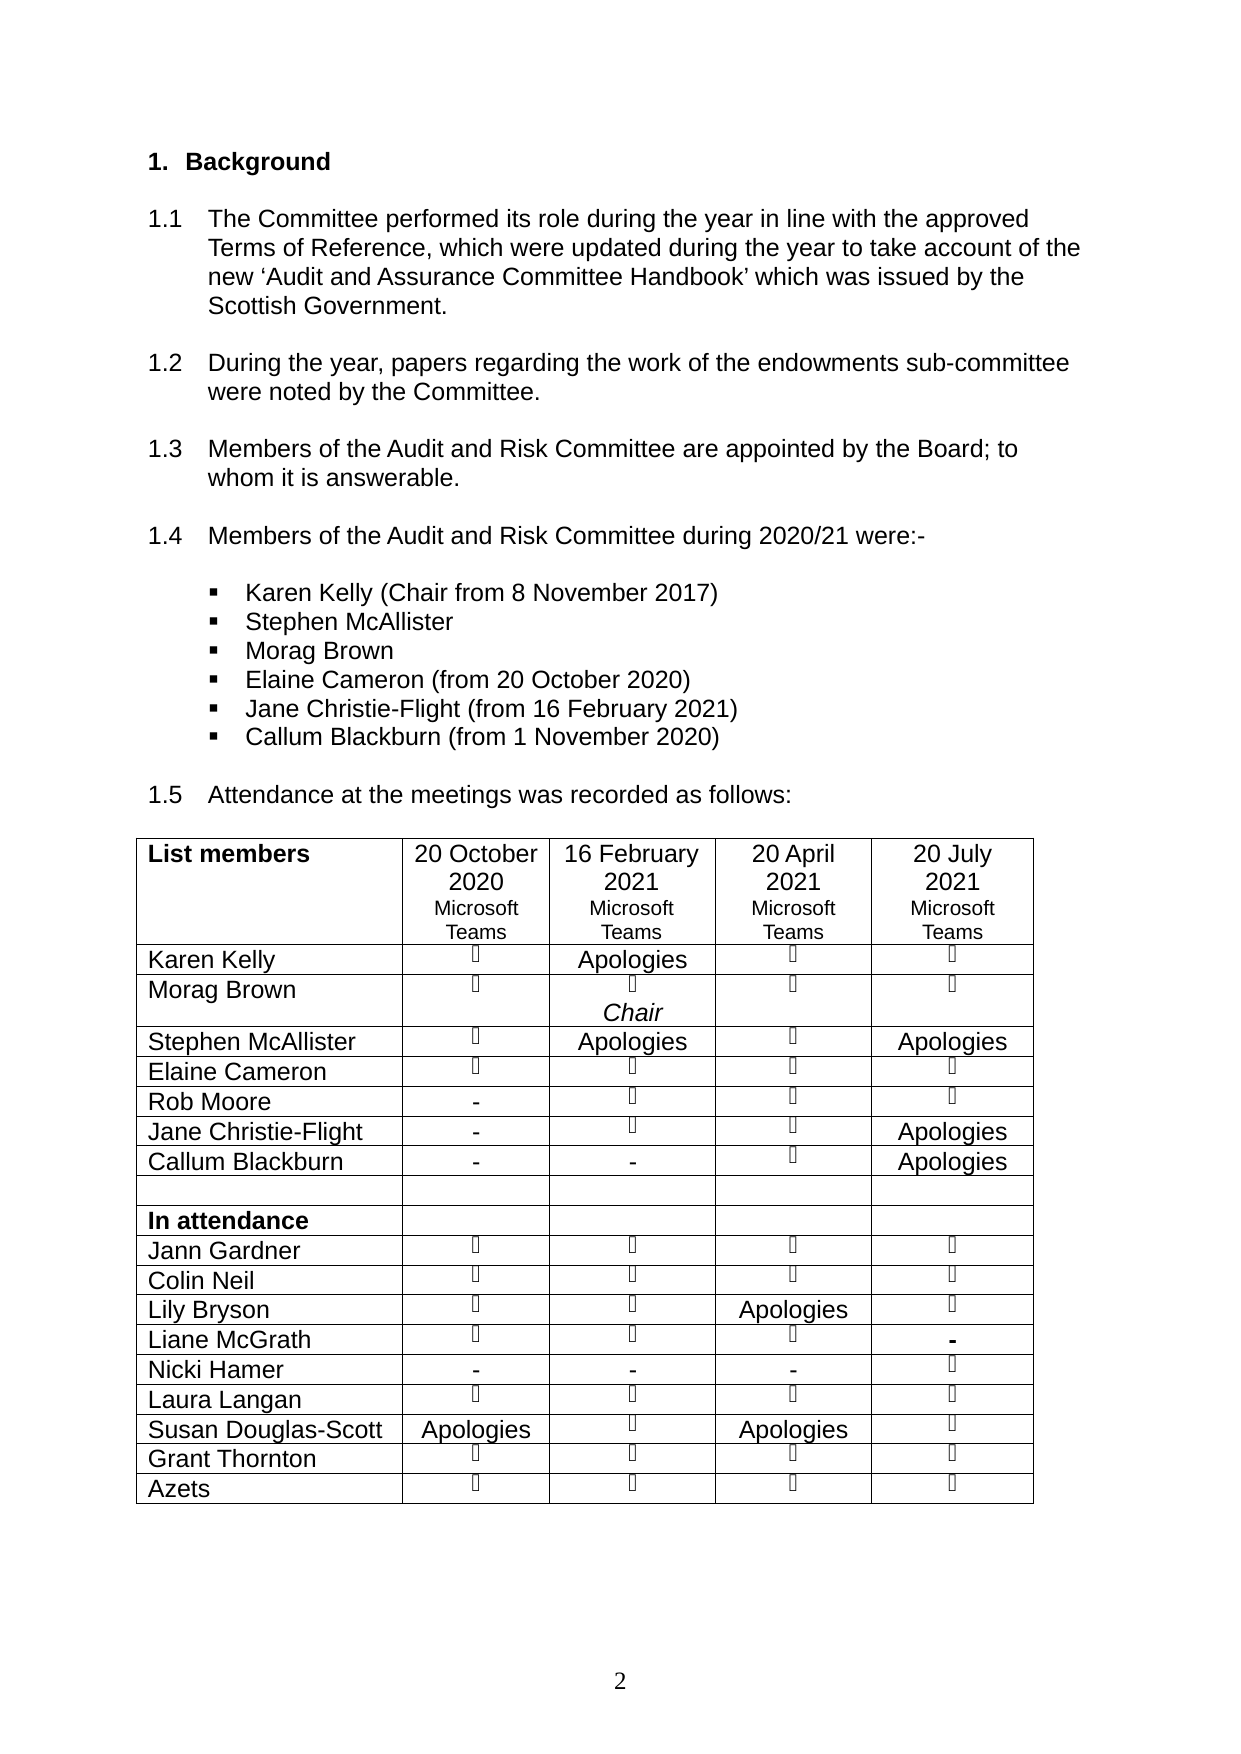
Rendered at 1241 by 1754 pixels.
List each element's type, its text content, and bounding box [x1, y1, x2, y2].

table_cell [550, 1176, 715, 1205]
list Background [148, 147, 1092, 176]
table_cell [550, 1474, 715, 1503]
table_cell [716, 1117, 871, 1145]
table_cell [872, 945, 1033, 974]
table_cell [716, 1474, 871, 1503]
list Members of the Audit and Risk Committee during 2020/21 were:- [148, 521, 1092, 578]
table_cell Apologies [716, 1415, 871, 1443]
table_header 20 July 2021 Microsoft Teams [872, 839, 1033, 944]
table_cell Chair [550, 975, 715, 1026]
table_cell [716, 1206, 871, 1235]
list Morag Brown [208, 636, 1092, 665]
table_cell Susan Douglas-Scott [137, 1415, 402, 1443]
table_cell - [872, 1325, 1033, 1354]
table_cell [550, 1206, 715, 1235]
table_cell [716, 1176, 871, 1205]
list Attendance at the meetings was recorded as follows: [148, 780, 1092, 837]
table_cell Apologies [550, 1027, 715, 1056]
table_cell [872, 1295, 1033, 1324]
table_cell Jane Christie-Flight [137, 1117, 402, 1145]
table_cell [716, 975, 871, 1026]
table_cell [872, 1444, 1033, 1473]
table_cell [716, 1087, 871, 1116]
table_cell [403, 1236, 549, 1264]
table_cell [872, 1415, 1033, 1443]
list Members of the Audit and Risk Committee are appointed by the Board; to whom it is answerable. [148, 434, 1092, 521]
table_cell [550, 1444, 715, 1473]
table_cell [403, 1474, 549, 1503]
table_cell [716, 1027, 871, 1056]
table_cell [550, 1236, 715, 1264]
table_cell Elaine Cameron [137, 1057, 402, 1086]
table_cell [872, 1236, 1033, 1264]
table_cell Nicki Hamer [137, 1355, 402, 1384]
table_cell [403, 1325, 549, 1354]
table_cell [872, 975, 1033, 1026]
table_cell [550, 1385, 715, 1413]
table_cell Karen Kelly [137, 945, 402, 974]
list Karen Kelly (Chair from 8 November 2017) [208, 578, 1092, 607]
table_cell [403, 1266, 549, 1294]
table_cell Apologies [872, 1117, 1033, 1145]
table_cell - [403, 1146, 549, 1175]
table_cell Apologies [403, 1415, 549, 1443]
table_cell [872, 1057, 1033, 1086]
list Jane Christie-Flight (from 16 February 2021) [208, 693, 1092, 722]
table_cell Jann Gardner [137, 1236, 402, 1264]
table_cell [403, 945, 549, 974]
list The Committee performed its role during the year in line with the approved Terms of Reference, which were updated during the year to take account of the new ‘Audit and Assurance Committee Handbook’ which was issued by the Scottish Government. [148, 204, 1092, 319]
table_cell [403, 1027, 549, 1056]
table_cell [550, 1266, 715, 1294]
table_header 20 October 2020 Microsoft Teams [403, 839, 549, 944]
table_cell Apologies [872, 1146, 1033, 1175]
table_cell Apologies [872, 1027, 1033, 1056]
table_cell [403, 1385, 549, 1413]
table_cell [872, 1087, 1033, 1116]
table_cell In attendance [137, 1206, 402, 1235]
table_cell [716, 1057, 871, 1086]
table_cell Azets [137, 1474, 402, 1503]
list During the year, papers regarding the work of the endowments sub-committee were noted by the Committee. [148, 348, 1092, 434]
table_cell Liane McGrath [137, 1325, 402, 1354]
table_cell Stephen McAllister [137, 1027, 402, 1056]
table_cell Morag Brown [137, 975, 402, 1026]
list Stephen McAllister [208, 607, 1092, 636]
table_header List members [137, 839, 402, 944]
table_cell [403, 975, 549, 1026]
table_cell [550, 1057, 715, 1086]
table_cell - [403, 1117, 549, 1145]
table_cell [550, 1117, 715, 1145]
table_cell - [550, 1355, 715, 1384]
table_cell Rob Moore [137, 1087, 402, 1116]
table_cell [872, 1385, 1033, 1413]
table_cell - [403, 1355, 549, 1384]
table_cell Callum Blackburn [137, 1146, 402, 1175]
table_cell [550, 1415, 715, 1443]
table_cell [716, 1385, 871, 1413]
table_cell [550, 1087, 715, 1116]
table_cell [403, 1206, 549, 1235]
table_cell Apologies [550, 945, 715, 974]
table_cell [550, 1295, 715, 1324]
table_cell [716, 1266, 871, 1294]
list Callum Blackburn (from 1 November 2020) [208, 722, 1092, 751]
table_cell [403, 1176, 549, 1205]
table_cell Grant Thornton [137, 1444, 402, 1473]
table_cell [403, 1057, 549, 1086]
table_cell Colin Neil [137, 1266, 402, 1294]
list Elaine Cameron (from 20 October 2020) [208, 665, 1092, 693]
table_cell Apologies [716, 1295, 871, 1324]
table_cell [716, 1146, 871, 1175]
table_cell Laura Langan [137, 1385, 402, 1413]
table_cell [872, 1176, 1033, 1205]
table_cell [716, 1236, 871, 1264]
table_cell [403, 1295, 549, 1324]
table_header 20 April 2021 Microsoft Teams [716, 839, 871, 944]
table_header 16 February 2021 Microsoft Teams [550, 839, 715, 944]
table_cell - [716, 1355, 871, 1384]
table_cell - [403, 1087, 549, 1116]
table_cell [550, 1325, 715, 1354]
table_cell [403, 1444, 549, 1473]
table_cell [872, 1266, 1033, 1294]
table_cell [872, 1206, 1033, 1235]
table_cell [872, 1474, 1033, 1503]
table_cell [716, 945, 871, 974]
table_cell [716, 1444, 871, 1473]
table_cell [872, 1355, 1033, 1384]
table_cell [137, 1176, 402, 1205]
table_cell Lily Bryson [137, 1295, 402, 1324]
table_cell [716, 1325, 871, 1354]
table_cell - [550, 1146, 715, 1175]
